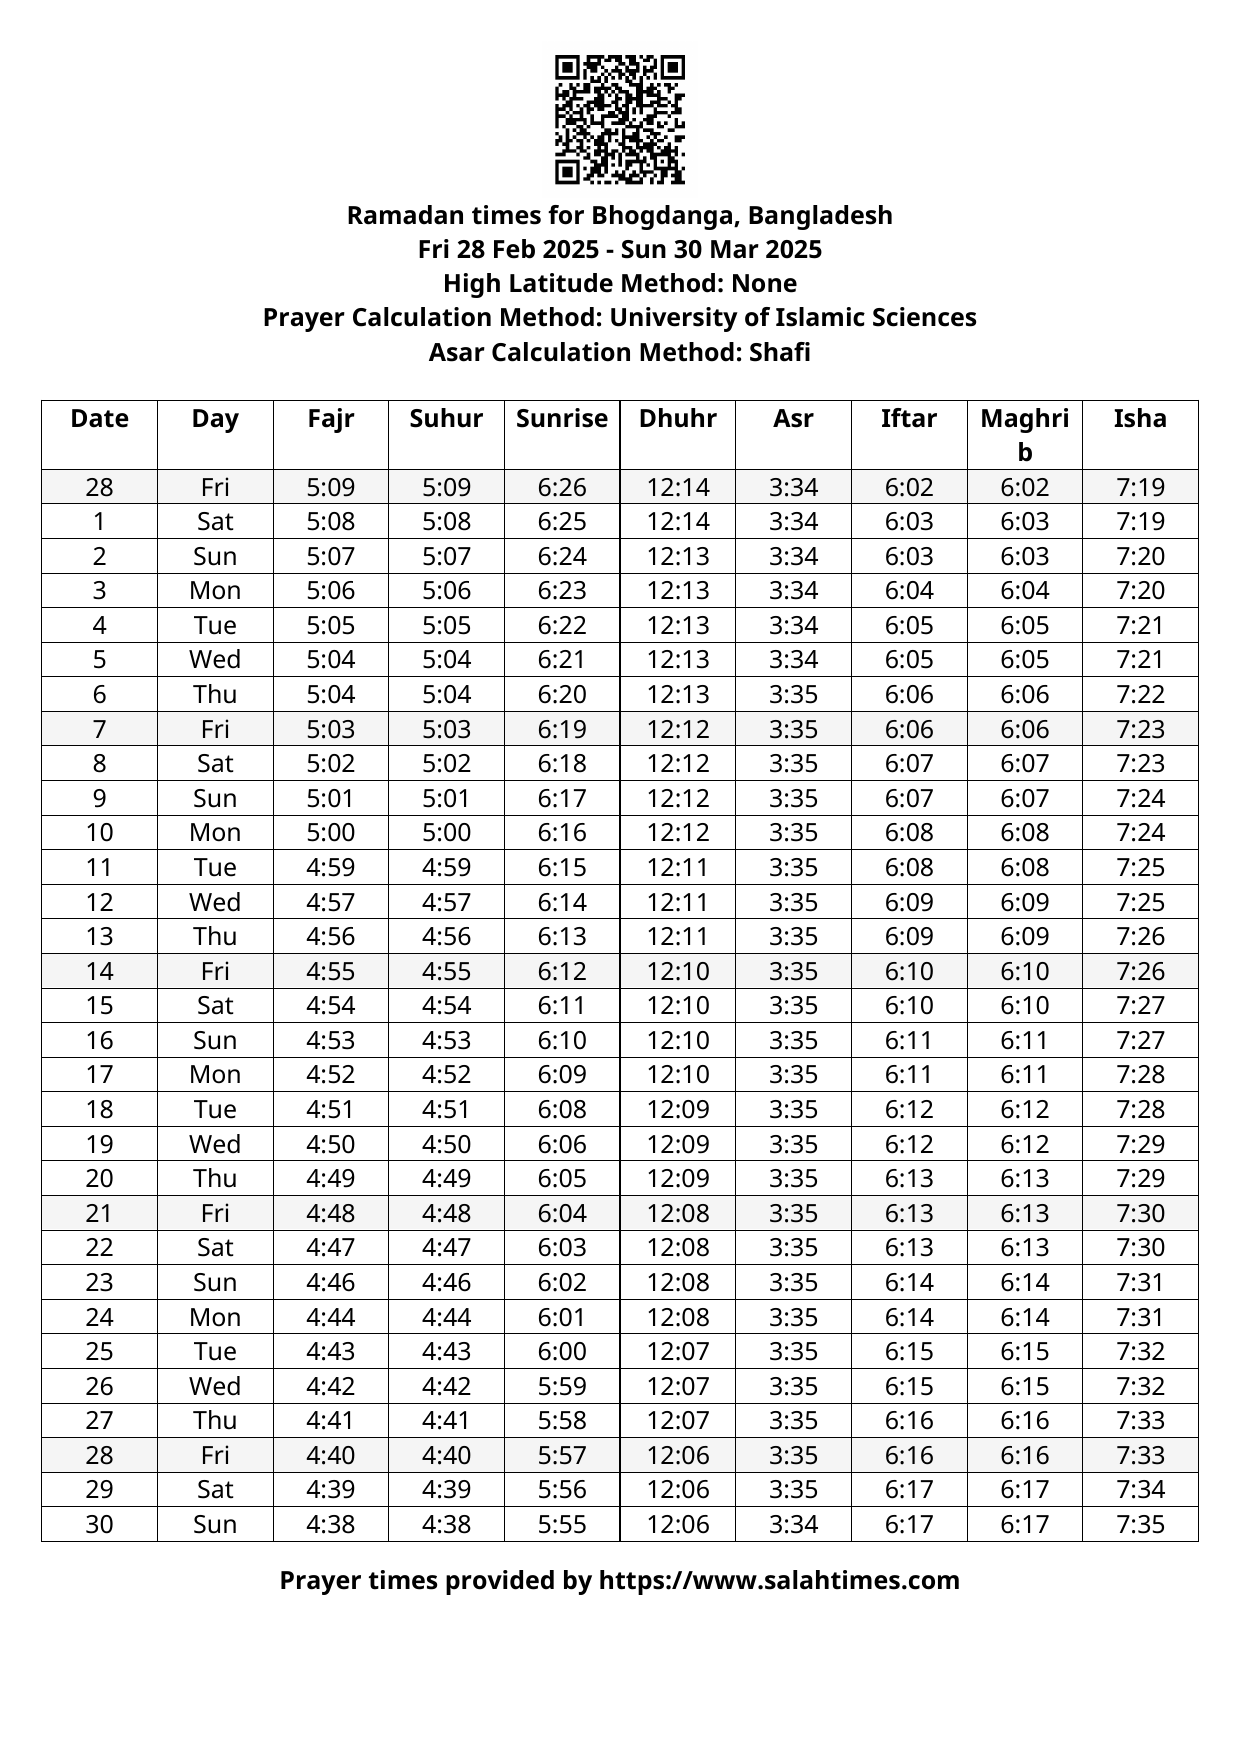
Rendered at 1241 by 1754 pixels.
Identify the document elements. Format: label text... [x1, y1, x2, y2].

table_cell 4:51 [274, 1092, 388, 1126]
table_cell 4:49 [389, 1161, 504, 1195]
table_cell 6:16 [852, 1404, 967, 1437]
table_cell 6:00 [505, 1334, 619, 1368]
table_cell Sat [158, 504, 273, 538]
table_cell 6:08 [505, 1092, 619, 1126]
table_cell Wed [158, 885, 273, 918]
table_cell 6:25 [505, 504, 619, 538]
table_cell 6:07 [852, 781, 967, 814]
table_cell 3:35 [736, 1161, 851, 1195]
table_cell 12:08 [621, 1265, 735, 1299]
table_cell 4:53 [274, 1023, 388, 1057]
table_cell 6:07 [852, 746, 967, 780]
table_cell 4:46 [274, 1265, 388, 1299]
table_cell Sat [158, 1231, 273, 1264]
text Prayer Calculation Method: University of Islamic Sciences [42, 300, 1198, 334]
table_cell 27 [42, 1404, 157, 1437]
table_cell 12:11 [621, 885, 735, 918]
table_cell 7:33 [1083, 1404, 1198, 1437]
table_cell 5:09 [274, 470, 388, 503]
table_cell 4:50 [274, 1127, 388, 1160]
table_cell 4:40 [274, 1438, 388, 1472]
table_cell 7:32 [1083, 1334, 1198, 1368]
table_cell 6:04 [852, 574, 967, 607]
table_cell 6:05 [852, 643, 967, 676]
table_cell 4:48 [389, 1196, 504, 1229]
table_cell 7:28 [1083, 1058, 1198, 1091]
table_cell 12:13 [621, 677, 735, 711]
table_cell 6:22 [505, 608, 619, 642]
table_cell 6:13 [852, 1231, 967, 1264]
table_cell 5 [42, 643, 157, 676]
table_cell 4:41 [389, 1404, 504, 1437]
table_cell 3:34 [736, 470, 851, 503]
table_cell 12:12 [621, 816, 735, 849]
table_cell 3:35 [736, 1196, 851, 1229]
table_cell 3:35 [736, 1023, 851, 1057]
table_cell 6:12 [852, 1127, 967, 1160]
table_cell 12:10 [621, 1058, 735, 1091]
table_cell 7:30 [1083, 1231, 1198, 1264]
table_header Date [42, 401, 157, 469]
table_cell 5:01 [389, 781, 504, 814]
text Ramadan times for Bhogdanga, Bangladesh [42, 198, 1198, 232]
table_cell Sat [158, 989, 273, 1022]
table_cell 3:34 [736, 574, 851, 607]
table_cell 6:21 [505, 643, 619, 676]
table_cell 6:10 [968, 989, 1082, 1022]
table_cell 4:52 [389, 1058, 504, 1091]
table_cell Tue [158, 1334, 273, 1368]
text Asar Calculation Method: Shafi [42, 334, 1198, 368]
table_cell 4:43 [389, 1334, 504, 1368]
table_cell 4:59 [274, 850, 388, 884]
table_cell 4:38 [274, 1507, 388, 1541]
table_cell 6:03 [505, 1231, 619, 1264]
table_cell 7:21 [1083, 643, 1198, 676]
table_cell 12:06 [621, 1438, 735, 1472]
table_cell 3:34 [736, 643, 851, 676]
table_cell Wed [158, 1369, 273, 1402]
table_cell 5:00 [274, 816, 388, 849]
table_cell 6:17 [968, 1473, 1082, 1506]
table_cell 3:34 [736, 539, 851, 572]
table_cell 6:06 [968, 712, 1082, 745]
table_header Maghrib [968, 401, 1082, 469]
table_cell Fri [158, 1196, 273, 1229]
table_cell 6:11 [505, 989, 619, 1022]
table_cell 6:09 [505, 1058, 619, 1091]
table_cell 4:48 [274, 1196, 388, 1229]
table_cell 7:30 [1083, 1196, 1198, 1229]
table_cell 5:07 [389, 539, 504, 572]
table_header Asr [736, 401, 851, 469]
table_cell 6:11 [852, 1023, 967, 1057]
table_cell 6:06 [968, 677, 1082, 711]
table_cell 6:09 [968, 919, 1082, 953]
table_cell 3:35 [736, 746, 851, 780]
table_cell Mon [158, 1058, 273, 1091]
table_cell 3:35 [736, 677, 851, 711]
table_cell 12:08 [621, 1300, 735, 1333]
table_cell 6:08 [968, 850, 1082, 884]
table_cell 4:53 [389, 1023, 504, 1057]
table_cell 23 [42, 1265, 157, 1299]
table_cell 7:31 [1083, 1265, 1198, 1299]
table_cell 6:05 [852, 608, 967, 642]
table_cell 6:26 [505, 470, 619, 503]
table_cell 4:59 [389, 850, 504, 884]
table_cell 7:35 [1083, 1507, 1198, 1541]
table_cell 6:14 [968, 1300, 1082, 1333]
table_cell 3:35 [736, 954, 851, 987]
table_cell 6:18 [505, 746, 619, 780]
table_cell 7:23 [1083, 712, 1198, 745]
table_cell 6:10 [968, 954, 1082, 987]
table_cell 5:06 [274, 574, 388, 607]
table_cell 6:11 [852, 1058, 967, 1091]
table_cell 4:42 [389, 1369, 504, 1402]
table_cell 6:10 [505, 1023, 619, 1057]
table_cell 6:16 [505, 816, 619, 849]
table_header Fajr [274, 401, 388, 469]
table_cell 6:03 [852, 539, 967, 572]
table_cell 6:14 [852, 1265, 967, 1299]
table_cell 6:15 [852, 1334, 967, 1368]
table_cell 6:10 [852, 954, 967, 987]
table_cell Tue [158, 850, 273, 884]
table_cell 5:09 [389, 470, 504, 503]
table_cell Wed [158, 643, 273, 676]
table_cell 6:16 [968, 1404, 1082, 1437]
table_cell Mon [158, 1300, 273, 1333]
table_cell 3:35 [736, 816, 851, 849]
table_cell 3:35 [736, 1438, 851, 1472]
table_cell 6:13 [505, 919, 619, 953]
table_cell 6:11 [968, 1023, 1082, 1057]
table_cell 3:35 [736, 1300, 851, 1333]
table_cell 5:05 [389, 608, 504, 642]
table_cell 4:42 [274, 1369, 388, 1402]
table_cell 7:20 [1083, 574, 1198, 607]
table_cell 19 [42, 1127, 157, 1160]
table_cell 6:23 [505, 574, 619, 607]
table_cell 3:35 [736, 850, 851, 884]
table_cell 24 [42, 1300, 157, 1333]
table_cell 6:16 [968, 1438, 1082, 1472]
table_cell 17 [42, 1058, 157, 1091]
table_cell 25 [42, 1334, 157, 1368]
table_cell 6:09 [852, 919, 967, 953]
table_cell 5:08 [389, 504, 504, 538]
table_cell 4:46 [389, 1265, 504, 1299]
table_cell 6:15 [505, 850, 619, 884]
table_cell 7:25 [1083, 885, 1198, 918]
table_cell 29 [42, 1473, 157, 1506]
table_cell 6:09 [968, 885, 1082, 918]
table_cell 3:35 [736, 919, 851, 953]
table_cell 6:11 [968, 1058, 1082, 1091]
table_cell 3 [42, 574, 157, 607]
table_cell 6:06 [852, 677, 967, 711]
table_cell 11 [42, 850, 157, 884]
table_cell 21 [42, 1196, 157, 1229]
table_cell Thu [158, 677, 273, 711]
table_cell Thu [158, 1404, 273, 1437]
table_cell 12:10 [621, 989, 735, 1022]
table_cell 7 [42, 712, 157, 745]
table_cell 6:13 [968, 1196, 1082, 1229]
table_cell Thu [158, 1161, 273, 1195]
table_cell 4:47 [389, 1231, 504, 1264]
table_cell 12:10 [621, 954, 735, 987]
table_cell 5:56 [505, 1473, 619, 1506]
table_cell 6:13 [852, 1161, 967, 1195]
table_header Iftar [852, 401, 967, 469]
table_cell 6:16 [852, 1438, 967, 1472]
table_cell 26 [42, 1369, 157, 1402]
table_cell 6:02 [968, 470, 1082, 503]
table_cell 4:47 [274, 1231, 388, 1264]
table_cell 12:11 [621, 919, 735, 953]
table_cell 12:14 [621, 470, 735, 503]
table_cell 6:01 [505, 1300, 619, 1333]
table_cell 18 [42, 1092, 157, 1126]
table_cell 6:08 [852, 816, 967, 849]
table_cell Fri [158, 1438, 273, 1472]
table_cell 12:09 [621, 1092, 735, 1126]
table_cell 5:02 [389, 746, 504, 780]
table_cell 5:02 [274, 746, 388, 780]
table_cell Mon [158, 816, 273, 849]
table_cell 12:13 [621, 539, 735, 572]
table_cell 4:44 [389, 1300, 504, 1333]
table_cell 12:10 [621, 1023, 735, 1057]
table_cell 6:03 [852, 504, 967, 538]
table_cell 12:13 [621, 574, 735, 607]
table_cell 4:54 [274, 989, 388, 1022]
text Prayer times provided by https://www.salahtimes.com [42, 1563, 1198, 1597]
table_cell 3:35 [736, 1058, 851, 1091]
table_cell 12 [42, 885, 157, 918]
table_cell 12:06 [621, 1507, 735, 1541]
table_cell 6:07 [968, 746, 1082, 780]
table_cell 7:29 [1083, 1127, 1198, 1160]
table_cell 5:05 [274, 608, 388, 642]
table_cell 7:23 [1083, 746, 1198, 780]
table_cell 12:12 [621, 781, 735, 814]
table_cell 12:07 [621, 1404, 735, 1437]
table_cell 28 [42, 470, 157, 503]
table_cell 6:19 [505, 712, 619, 745]
table_cell 7:33 [1083, 1438, 1198, 1472]
table_cell 3:35 [736, 989, 851, 1022]
table_cell 5:08 [274, 504, 388, 538]
table_cell 28 [42, 1438, 157, 1472]
table_cell 2 [42, 539, 157, 572]
text High Latitude Method: None [42, 266, 1198, 300]
table_cell 6:05 [968, 608, 1082, 642]
table_cell 6:20 [505, 677, 619, 711]
table_cell 4:51 [389, 1092, 504, 1126]
table_cell 4:57 [389, 885, 504, 918]
table_cell 15 [42, 989, 157, 1022]
table_cell 3:35 [736, 1127, 851, 1160]
table_cell 20 [42, 1161, 157, 1195]
table_cell 7:32 [1083, 1369, 1198, 1402]
table_cell 7:25 [1083, 850, 1198, 884]
table_cell 4:44 [274, 1300, 388, 1333]
table_cell 6:03 [968, 504, 1082, 538]
table_cell 7:19 [1083, 504, 1198, 538]
table_cell Sat [158, 1473, 273, 1506]
table_cell 12:08 [621, 1231, 735, 1264]
table_cell 7:27 [1083, 1023, 1198, 1057]
table_cell 6:24 [505, 539, 619, 572]
table_cell 6:05 [505, 1161, 619, 1195]
table_cell 16 [42, 1023, 157, 1057]
table_cell 7:20 [1083, 539, 1198, 572]
table_cell 5:04 [389, 677, 504, 711]
table_cell 12:07 [621, 1369, 735, 1402]
table_cell 5:04 [274, 643, 388, 676]
table_cell 3:34 [736, 608, 851, 642]
table_cell 6:08 [968, 816, 1082, 849]
table_cell 3:34 [736, 1507, 851, 1541]
table_cell 5:07 [274, 539, 388, 572]
table_cell Sun [158, 1023, 273, 1057]
table_cell 4:52 [274, 1058, 388, 1091]
table_cell 4:49 [274, 1161, 388, 1195]
table_cell 4:39 [389, 1473, 504, 1506]
table_cell 12:09 [621, 1127, 735, 1160]
table_cell 3:35 [736, 712, 851, 745]
table_cell 12:09 [621, 1161, 735, 1195]
table_cell Tue [158, 608, 273, 642]
table_cell 3:35 [736, 1369, 851, 1402]
table_cell 6:05 [968, 643, 1082, 676]
table_cell 6:02 [505, 1265, 619, 1299]
table_cell 10 [42, 816, 157, 849]
table_cell 7:29 [1083, 1161, 1198, 1195]
table_cell 7:19 [1083, 470, 1198, 503]
table_cell 6:14 [852, 1300, 967, 1333]
table_cell 6:17 [852, 1507, 967, 1541]
table_cell Sun [158, 1507, 273, 1541]
table_cell 6 [42, 677, 157, 711]
table_cell 12:11 [621, 850, 735, 884]
table_cell 4:38 [389, 1507, 504, 1541]
table_cell 6:02 [852, 470, 967, 503]
table_header Isha [1083, 401, 1198, 469]
table_cell 5:06 [389, 574, 504, 607]
table_cell 5:03 [389, 712, 504, 745]
picture [542, 41, 699, 198]
table_header Sunrise [505, 401, 619, 469]
table_cell Fri [158, 954, 273, 987]
table_cell 4:55 [389, 954, 504, 987]
table_cell Sun [158, 539, 273, 572]
table_cell 6:15 [968, 1369, 1082, 1402]
table_cell 6:06 [505, 1127, 619, 1160]
table_cell 6:07 [968, 781, 1082, 814]
table_cell 7:26 [1083, 954, 1198, 987]
table_cell 6:17 [852, 1473, 967, 1506]
table_cell 13 [42, 919, 157, 953]
table_cell 12:13 [621, 643, 735, 676]
table_cell 4:56 [274, 919, 388, 953]
table_cell 4:55 [274, 954, 388, 987]
table_cell 12:14 [621, 504, 735, 538]
table_cell 6:12 [968, 1092, 1082, 1126]
table_cell 4:41 [274, 1404, 388, 1437]
table_cell 4:39 [274, 1473, 388, 1506]
table_cell 3:35 [736, 1265, 851, 1299]
table_cell Sun [158, 1265, 273, 1299]
table_cell 4:57 [274, 885, 388, 918]
table_cell 4:50 [389, 1127, 504, 1160]
table_cell 5:04 [274, 677, 388, 711]
table_cell 7:24 [1083, 816, 1198, 849]
table_cell 5:58 [505, 1404, 619, 1437]
table_cell 4:40 [389, 1438, 504, 1472]
table_cell 4:54 [389, 989, 504, 1022]
table_cell 5:57 [505, 1438, 619, 1472]
table_cell 6:15 [852, 1369, 967, 1402]
table_cell 30 [42, 1507, 157, 1541]
table_cell 7:34 [1083, 1473, 1198, 1506]
table_cell 3:35 [736, 1334, 851, 1368]
table_cell 4 [42, 608, 157, 642]
text Fri 28 Feb 2025 - Sun 30 Mar 2025 [42, 232, 1198, 266]
table_cell 6:14 [505, 885, 619, 918]
table_cell 4:56 [389, 919, 504, 953]
table_cell 22 [42, 1231, 157, 1264]
table_cell 5:55 [505, 1507, 619, 1541]
table_cell 12:08 [621, 1196, 735, 1229]
table_header Day [158, 401, 273, 469]
table_cell 6:17 [968, 1507, 1082, 1541]
table_cell Tue [158, 1092, 273, 1126]
table_cell 6:13 [968, 1231, 1082, 1264]
table_cell 7:28 [1083, 1092, 1198, 1126]
table_cell 12:12 [621, 746, 735, 780]
table_cell 6:12 [968, 1127, 1082, 1160]
table_header Suhur [389, 401, 504, 469]
table_cell 3:35 [736, 885, 851, 918]
table_cell 12:12 [621, 712, 735, 745]
table_cell 3:35 [736, 781, 851, 814]
table_cell 6:12 [505, 954, 619, 987]
table_cell 14 [42, 954, 157, 987]
table_cell 5:59 [505, 1369, 619, 1402]
table_cell 6:06 [852, 712, 967, 745]
table_cell 12:13 [621, 608, 735, 642]
table_cell 7:24 [1083, 781, 1198, 814]
table_cell 3:35 [736, 1231, 851, 1264]
table_cell 6:03 [968, 539, 1082, 572]
table_header Dhuhr [621, 401, 735, 469]
table_cell 5:03 [274, 712, 388, 745]
table_cell 3:35 [736, 1473, 851, 1506]
table_cell 4:43 [274, 1334, 388, 1368]
table_cell Sat [158, 746, 273, 780]
table_cell 6:08 [852, 850, 967, 884]
table_cell Mon [158, 574, 273, 607]
table_cell Sun [158, 781, 273, 814]
table_cell 1 [42, 504, 157, 538]
table_cell 3:35 [736, 1404, 851, 1437]
table_cell 6:04 [968, 574, 1082, 607]
table_cell 6:10 [852, 989, 967, 1022]
table_cell 9 [42, 781, 157, 814]
table_cell Wed [158, 1127, 273, 1160]
table_cell 12:06 [621, 1473, 735, 1506]
table_cell 5:00 [389, 816, 504, 849]
table_cell 6:12 [852, 1092, 967, 1126]
table_cell 6:14 [968, 1265, 1082, 1299]
table_cell 7:22 [1083, 677, 1198, 711]
table_cell 6:15 [968, 1334, 1082, 1368]
table_cell 5:04 [389, 643, 504, 676]
table_cell 6:17 [505, 781, 619, 814]
table_cell 6:09 [852, 885, 967, 918]
table_cell 6:04 [505, 1196, 619, 1229]
table_cell 5:01 [274, 781, 388, 814]
table_cell Thu [158, 919, 273, 953]
table_cell 3:35 [736, 1092, 851, 1126]
table_cell 8 [42, 746, 157, 780]
table_cell 3:34 [736, 504, 851, 538]
table_cell 6:13 [968, 1161, 1082, 1195]
table_cell 7:26 [1083, 919, 1198, 953]
table_cell Fri [158, 712, 273, 745]
table_cell 6:13 [852, 1196, 967, 1229]
table_cell 7:27 [1083, 989, 1198, 1022]
table_cell Fri [158, 470, 273, 503]
table_cell 7:31 [1083, 1300, 1198, 1333]
table_cell 7:21 [1083, 608, 1198, 642]
table_cell 12:07 [621, 1334, 735, 1368]
